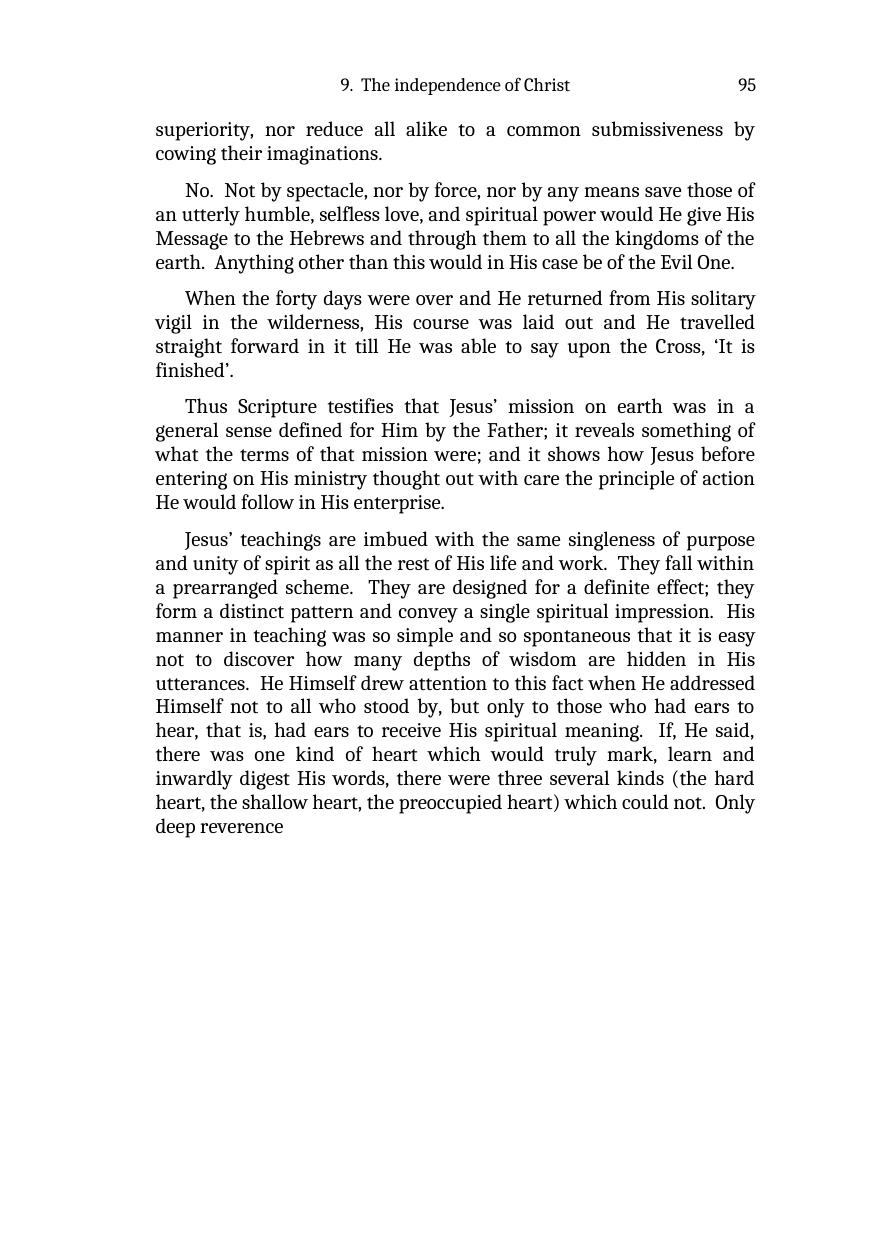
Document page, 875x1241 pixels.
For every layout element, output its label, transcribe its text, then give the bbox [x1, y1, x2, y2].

text Jesus’ teachings are imbued with the same singleness of purpose and unity of spirit as all the rest of His life and work. They fall within a prearranged scheme. They are designed for a definite effect; they form a distinct pattern and convey a single spiritual impression. His manner in teaching was so simple and so spontaneous that it is easy not to discover how many depths of wisdom are hidden in His utterances. He Himself drew attention to this fact when He addressed Himself not to all who stood by, but only to those who had ears to hear, that is, had ears to receive His spiritual meaning. If, He said, there was one kind of heart which would truly mark, learn and inwardly digest His words, there were three several kinds (the hard heart, the shallow heart, the preoccupied heart) which could not. Only deep reverence [155, 527, 756, 839]
text No. Not by spectacle, nor by force, nor by any means save those of an utterly humble, selfless love, and spiritual power would He give His Message to the Hebrews and through them to all the kingdoms of the earth. Anything other than this would in His case be of the Evil One. [155, 178, 756, 274]
text superiority, nor reduce all alike to a common submissiveness by cowing their imaginations. [155, 118, 756, 166]
text Thus Scripture testifies that Jesus’ mission on earth was in a general sense defined for Him by the Father; it reveals something of what the terms of that mission were; and it shows how Jesus before entering on His ministry thought out with care the principle of action He would follow in His enterprise. [155, 395, 756, 515]
text When the forty days were over and He returned from His solitary vigil in the wilderness, His course was laid out and He travelled straight forward in it till He was able to say upon the Cross, ‘It is finished’. [155, 287, 756, 383]
